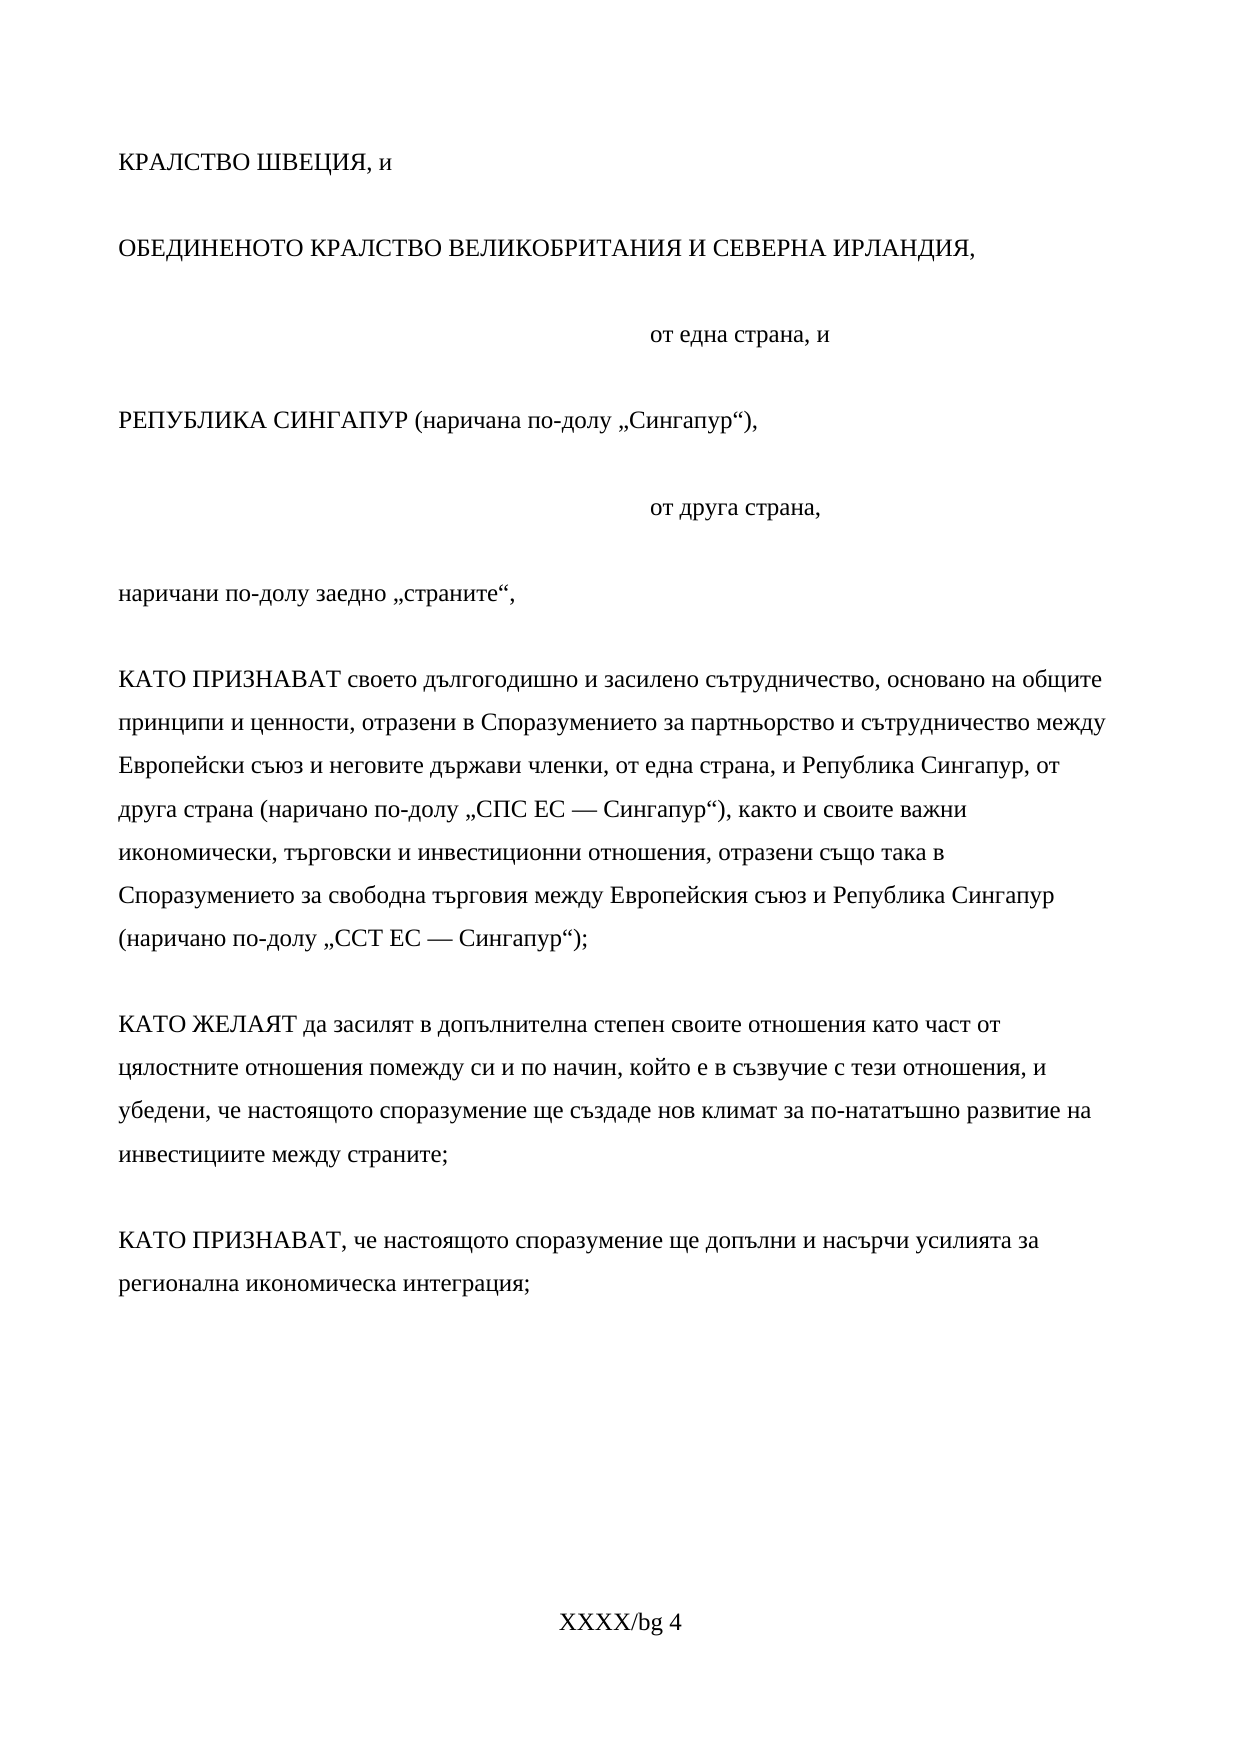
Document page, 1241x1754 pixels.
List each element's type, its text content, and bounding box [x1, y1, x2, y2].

text ОБЕДИНЕНОТО КРАЛСТВО ВЕЛИКОБРИТАНИЯ И СЕВЕРНА ИРЛАНДИЯ, [118, 233, 1122, 262]
text КРАЛСТВО ШВЕЦИЯ, и [118, 147, 1122, 176]
text РЕПУБЛИКА СИНГАПУР (наричана по-долу „Сингапур“), [118, 406, 1122, 434]
text КАТО ЖЕЛАЯТ да засилят в допълнителна степен своите отношения като част от цялостните отношения помежду си и по начин, който е в съзвучие с тези отношения, и убедени, че настоящото споразумение ще създаде нов климат за по-нататъшно развитие на инвестициите между страните; [118, 1009, 1122, 1167]
text наричани по-долу заедно „страните“, [118, 578, 1122, 607]
text от една страна, и [118, 319, 1122, 348]
text КАТО ПРИЗНАВАТ своето дългогодишно и засилено сътрудничество, основано на общите принципи и ценности, отразени в Споразумението за партньорство и сътрудничество между Европейски съюз и неговите държави членки, от една страна, и Република Сингапур, от друга страна (наричано по-долу „СПС ЕС — Сингапур“), както и своите важни икономически, търговски и инвестиционни отношения, отразени също така в Споразумението за свободна търговия между Европейския съюз и Република Сингапур (наричано по-долу „ССТ ЕС — Сингапур“); [118, 664, 1122, 952]
text от друга страна, [118, 492, 1122, 521]
text КАТО ПРИЗНАВАТ, че настоящото споразумение ще допълни и насърчи усилията за регионална икономическа интеграция; [118, 1225, 1122, 1297]
